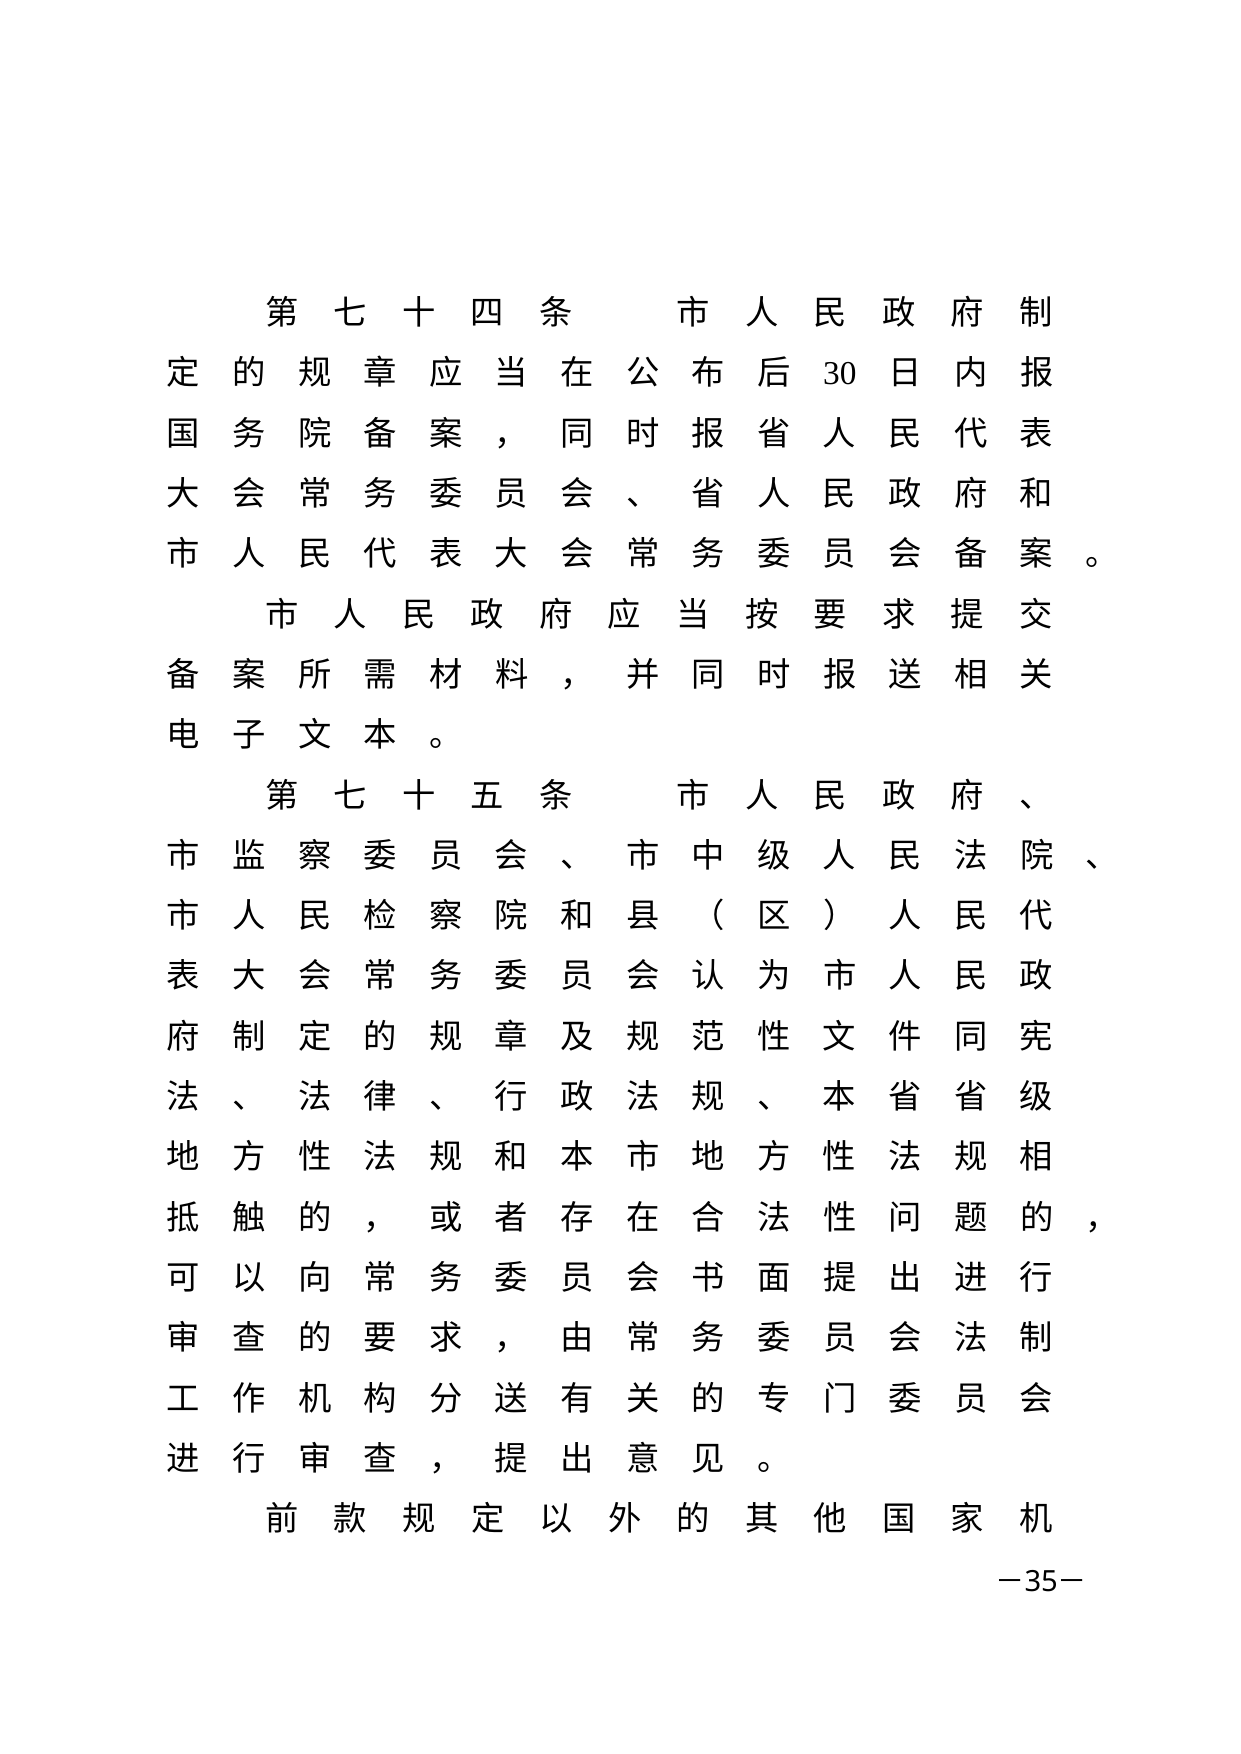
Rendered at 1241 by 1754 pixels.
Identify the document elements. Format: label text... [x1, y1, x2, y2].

text 前款规定以外的其他国家机关和社会团体、企业事业组织以及公民认为市人民政府制定的规章及规范性文件同宪法、法律、行政法规、本省省级地方性法规和本市地方性法规相抵触的，可以向常务委员会书面提出进行审查的建议，由常务委员会法制工作机构进行审查，必要时，送有关的专门委员会进行审查，提出意见。 [167, 1486, 1085, 1546]
text 第七十四条 市人民政府制定的规章应当在公布后30日内报国务院备案，同时报省人民代表大会常务委员会、省人民政府和市人民代表大会常务委员会备案。 [167, 280, 1085, 581]
text 第七十五条 市人民政府、市监察委员会、市中级人民法院、市人民检察院和县（区）人民代表大会常务委员会认为市人民政府制定的规章及规范性文件同宪法、法律、行政法规、本省省级地方性法规和本市地方性法规相抵触的，或者存在合法性问题的，可以向常务委员会书面提出进行审查的要求，由常务委员会法制工作机构分送有关的专门委员会进行审查，提出意见。 [167, 762, 1085, 1486]
text 市人民政府应当按要求提交备案所需材料，并同时报送相关电子文本。 [167, 581, 1085, 762]
